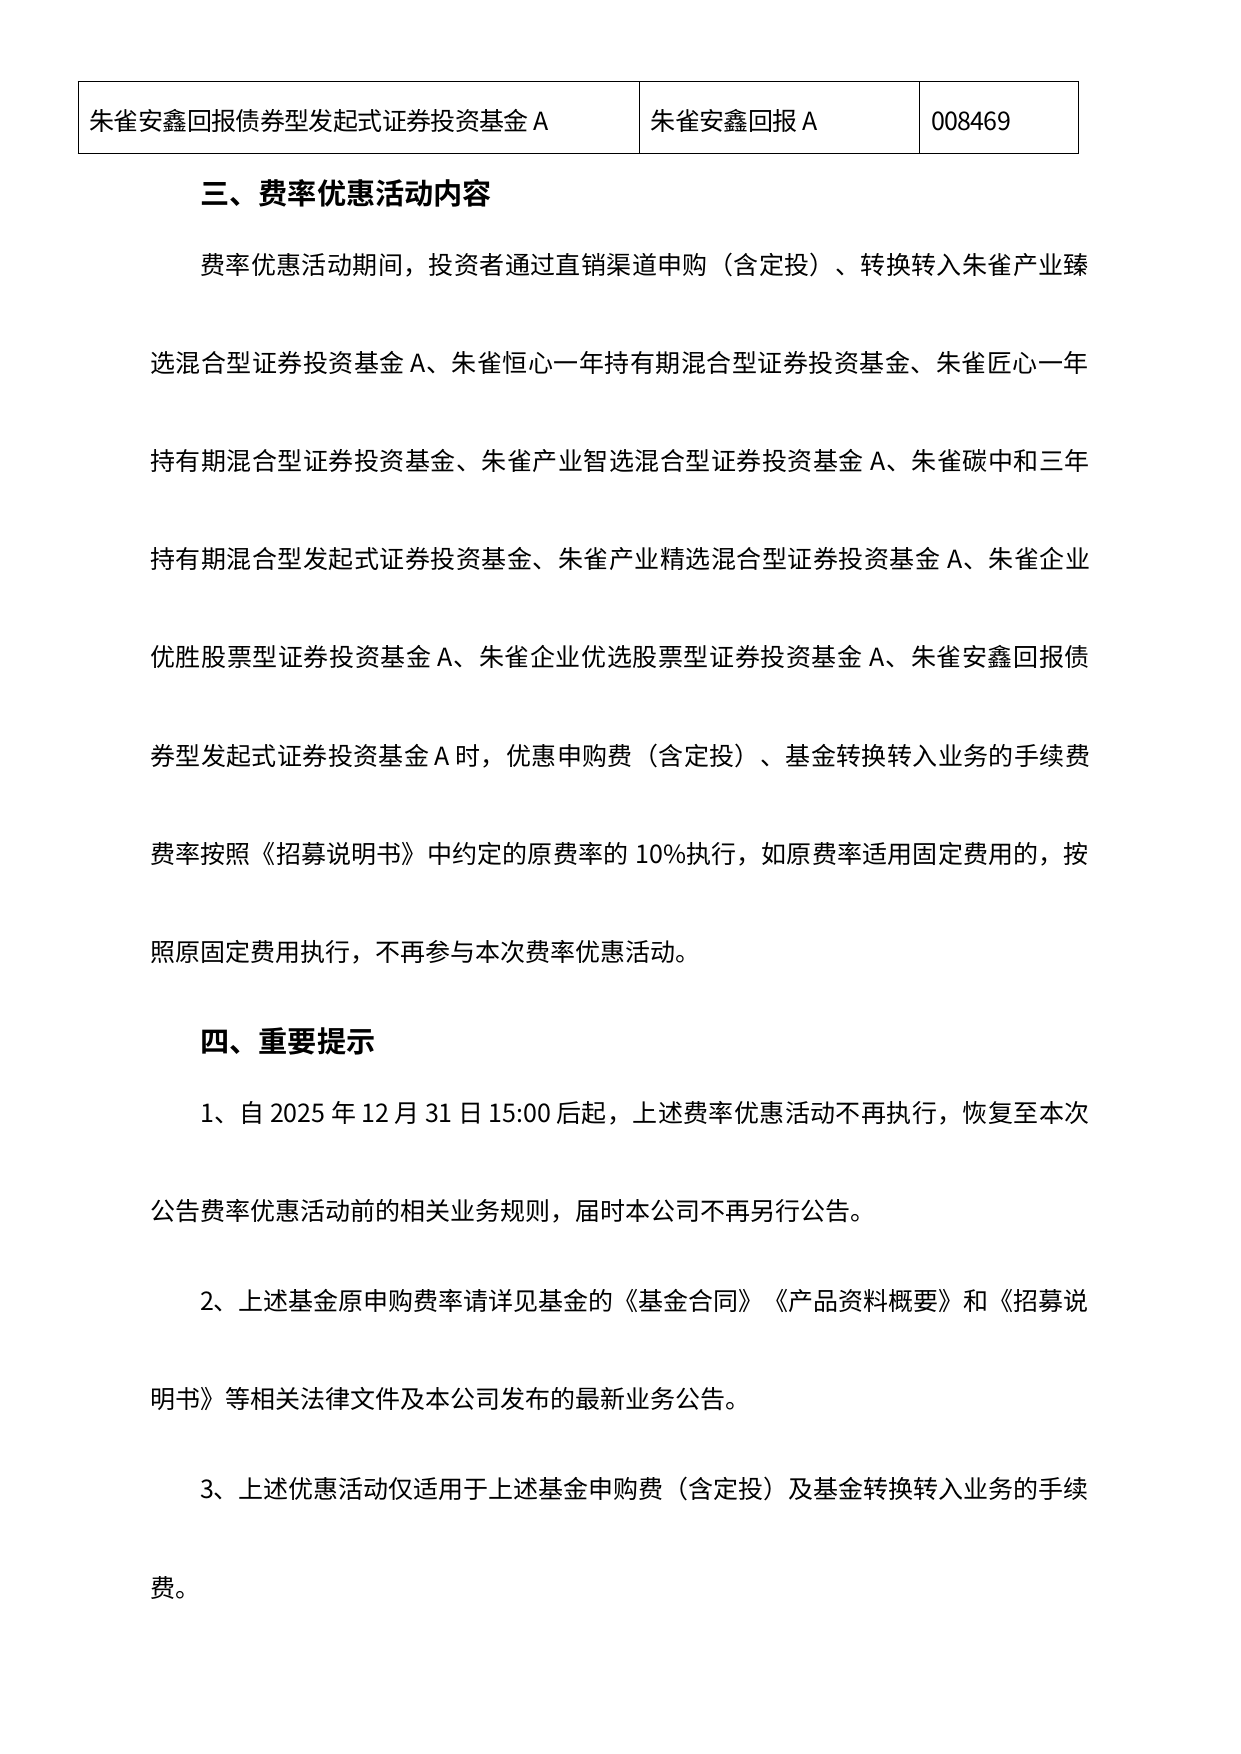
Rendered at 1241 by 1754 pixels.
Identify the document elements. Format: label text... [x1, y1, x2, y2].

subtitle 四、重要提示 [200, 1007, 1165, 1072]
table_cell 008469 [920, 82, 1078, 152]
text 3、上述优惠活动仅适用于上述基金申购费（含定投）及基金转换转入业务的手续费。 [150, 1456, 1090, 1619]
subtitle 三、费率优惠活动内容 [200, 159, 1165, 224]
text 1、自2025年12月31日15:00后起，上述费率优惠活动不再执行，恢复至本次公告费率优惠活动前的相关业务规则，届时本公司不再另行公告。 [150, 1079, 1090, 1242]
table_cell 朱雀安鑫回报A [640, 82, 919, 152]
text 费率优惠活动期间，投资者通过直销渠道申购（含定投）、转换转入朱雀产业臻选混合型证券投资基金A、朱雀恒心一年持有期混合型证券投资基金、朱雀匠心一年持有期混合型证券投资基金、朱雀产业智选混合型证券投资基金A、朱雀碳中和三年持有期混合型发起式证券投资基金、朱雀产业精选混合型证券投资基金A、朱雀企业优胜股票型证券投资基金A、朱雀企业优选股票型证券投资基金A、朱雀安鑫回报债券型发起式证券投资基金A时，优惠申购费（含定投）、基金转换转入业务的手续费费率按照《招募说明书》中约定的原费率的10%执行，如原费率适用固定费用的，按照原固定费用执行，不再参与本次费率优惠活动。 [150, 231, 1090, 983]
text 2、上述基金原申购费率请详见基金的《基金合同》《产品资料概要》和《招募说明书》等相关法律文件及本公司发布的最新业务公告。 [150, 1267, 1090, 1430]
table_cell 朱雀安鑫回报债券型发起式证券投资基金A [79, 82, 639, 152]
